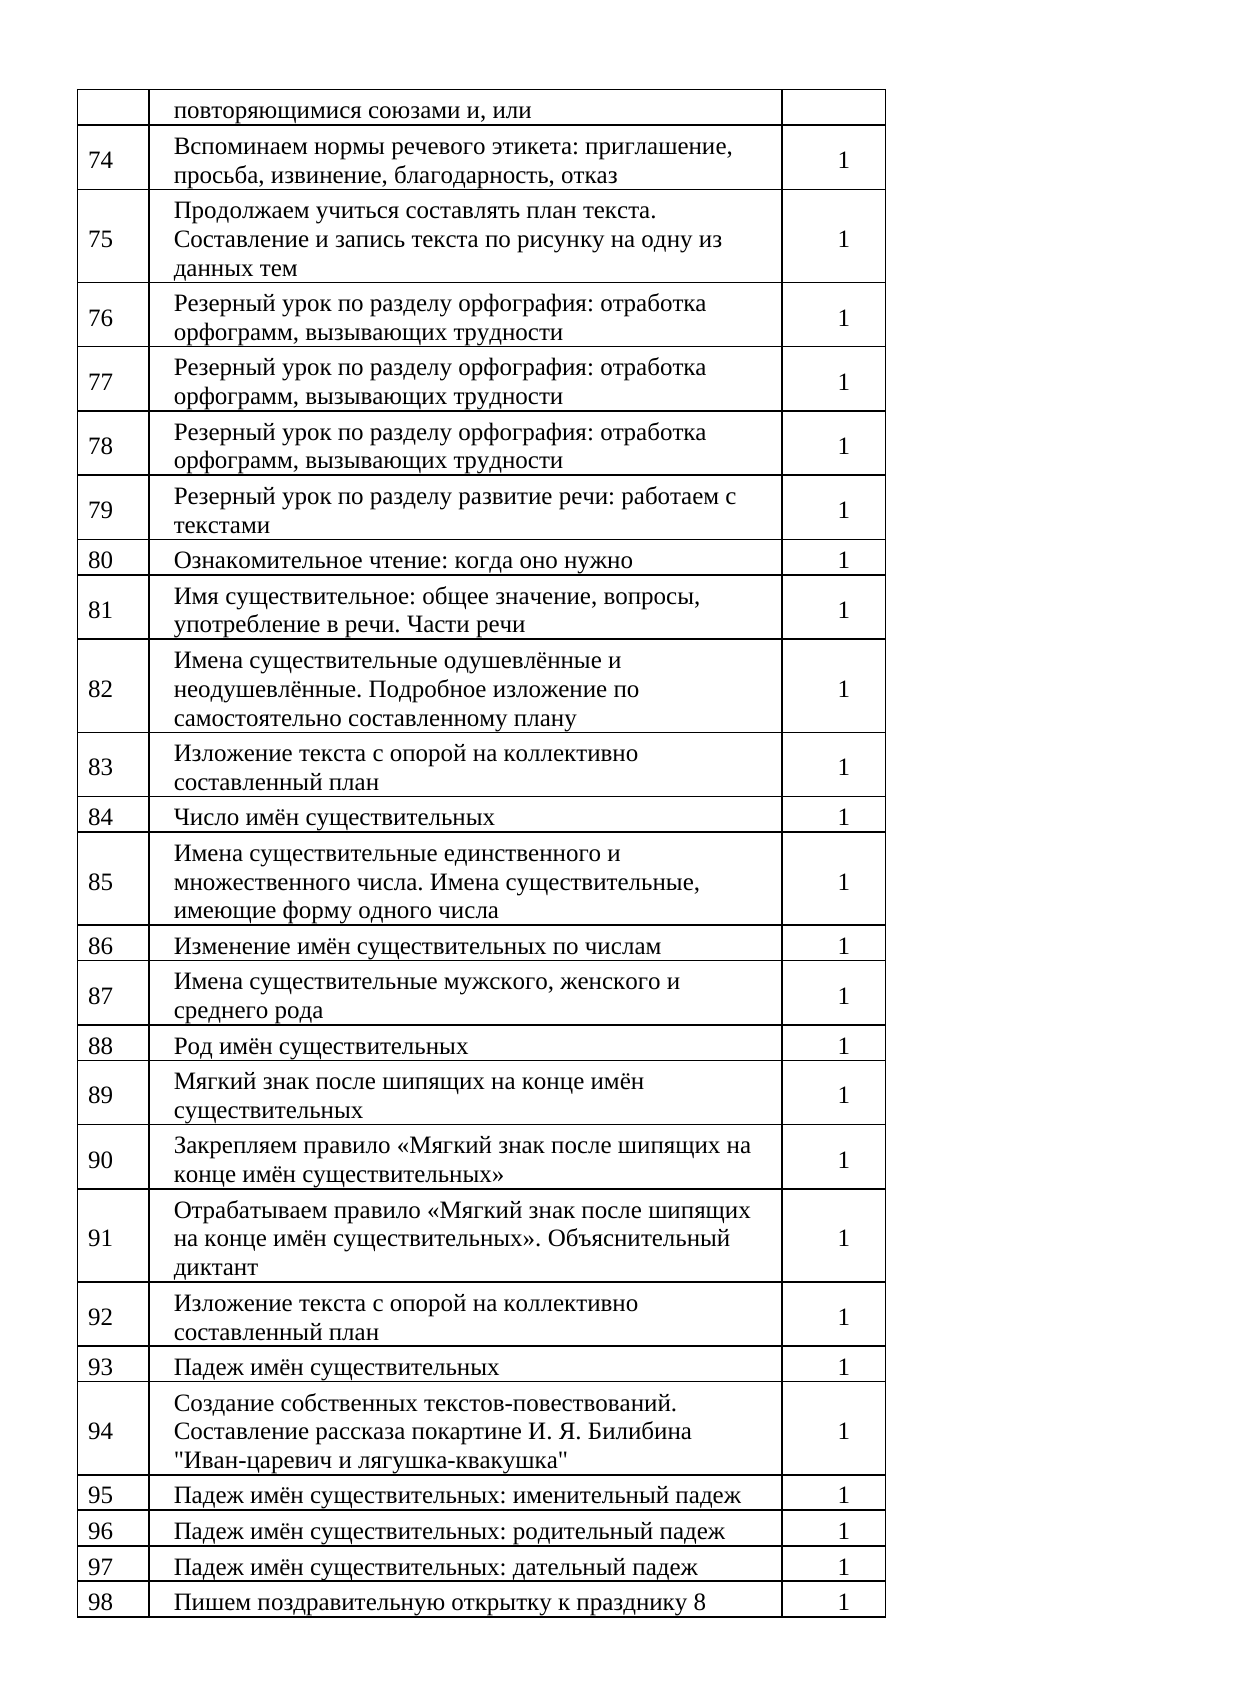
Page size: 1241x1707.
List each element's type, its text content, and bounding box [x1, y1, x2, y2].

table_cell Имена существительные единственного и множественного числа. Имена существительные, имеющие форму одного числа [150, 833, 781, 924]
table_cell Резерный урок по разделу орфография: отработка орфограмм, вызывающих трудности [150, 283, 781, 346]
table_cell Род имён существительных [150, 1026, 781, 1059]
table_cell Мягкий знак после шипящих на конце имён существительных [150, 1061, 781, 1124]
table_cell 87 [78, 961, 148, 1024]
table_cell 1 [783, 540, 885, 574]
table_cell 92 [78, 1283, 148, 1345]
table_cell 95 [78, 1476, 148, 1509]
table_cell 90 [78, 1125, 148, 1188]
table_cell 91 [78, 1190, 148, 1281]
table_cell 1 [783, 283, 885, 346]
table_cell Изменение имён существительных по числам [150, 926, 781, 960]
table_cell 80 [78, 540, 148, 574]
table_cell 1 [783, 1190, 885, 1281]
table_cell 1 [783, 190, 885, 281]
table_cell Имя существительное: общее значение, вопросы, употребление в речи. Части речи [150, 576, 781, 638]
table_cell 1 [783, 412, 885, 474]
table_cell 1 [783, 961, 885, 1024]
table_cell 97 [78, 1547, 148, 1580]
table_cell 1 [783, 1382, 885, 1474]
table_cell Создание собственных текстов-повествований. Составление рассказа покартине И. Я. Билибина "Иван-царевич и лягушка-квакушка" [150, 1382, 781, 1474]
table_cell 82 [78, 640, 148, 731]
table_cell 81 [78, 576, 148, 638]
table_cell 77 [78, 347, 148, 410]
table_cell 1 [783, 1125, 885, 1188]
table_cell Изложение текста с опорой на коллективно составленный план [150, 733, 781, 796]
table_cell 79 [78, 476, 148, 538]
table_cell 85 [78, 833, 148, 924]
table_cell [150, 90, 781, 124]
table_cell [150, 1582, 781, 1616]
table_cell 98 [78, 1582, 148, 1616]
table_cell 1 [783, 1476, 885, 1509]
table_cell 1 [783, 1547, 885, 1580]
table_cell 1 [783, 1061, 885, 1124]
table_cell Резерный урок по разделу развитие речи: работаем с текстами [150, 476, 781, 538]
table_cell 1 [783, 1347, 885, 1381]
table_cell 76 [78, 283, 148, 346]
table_cell Отрабатываем правило «Мягкий знак после шипящих на конце имён существительных». Объяснительный диктант [150, 1190, 781, 1281]
table_cell Падеж имён существительных: именительный падеж [150, 1476, 781, 1509]
table_cell 1 [783, 1582, 885, 1616]
table_cell 1 [783, 926, 885, 960]
table_cell Резерный урок по разделу орфография: отработка орфограмм, вызывающих трудности [150, 347, 781, 410]
table_cell 94 [78, 1382, 148, 1474]
table_cell 78 [78, 412, 148, 474]
table_cell Имена существительные одушевлённые и неодушевлённые. Подробное изложение по самостоятельно составленному плану [150, 640, 781, 731]
table_cell 1 [783, 797, 885, 831]
table_cell 89 [78, 1061, 148, 1124]
table_cell Падеж имён существительных: родительный падеж [150, 1511, 781, 1545]
table_cell 73 [78, 90, 148, 124]
table_cell Число имён существительных [150, 797, 781, 831]
table_cell 93 [78, 1347, 148, 1381]
table_cell 75 [78, 190, 148, 281]
table_cell 83 [78, 733, 148, 796]
table_cell 1 [783, 347, 885, 410]
table_cell 1 [783, 1511, 885, 1545]
table_cell 96 [78, 1511, 148, 1545]
table_cell 1 [783, 1026, 885, 1059]
table_cell 86 [78, 926, 148, 960]
table_cell Имена существительные мужского, женского и среднего рода [150, 961, 781, 1024]
table_cell Резерный урок по разделу орфография: отработка орфограмм, вызывающих трудности [150, 412, 781, 474]
table_cell 1 [783, 576, 885, 638]
table_cell Падеж имён существительных [150, 1347, 781, 1381]
table_cell Закрепляем правило «Мягкий знак после шипящих на конце имён существительных» [150, 1125, 781, 1188]
table_cell 1 [783, 1283, 885, 1345]
table_cell 1 [783, 640, 885, 731]
table_cell 1 [783, 126, 885, 188]
table_cell Продолжаем учиться составлять план текста. Составление и запись текста по рисунку на одну из данных тем [150, 190, 781, 281]
table_cell Ознакомительное чтение: когда оно нужно [150, 540, 781, 574]
table_cell 74 [78, 126, 148, 188]
table_cell 84 [78, 797, 148, 831]
table_cell Изложение текста с опорой на коллективно составленный план [150, 1283, 781, 1345]
table_cell 88 [78, 1026, 148, 1059]
table_cell 1 [783, 833, 885, 924]
table_cell 1 [783, 733, 885, 796]
table_cell 1 [783, 476, 885, 538]
table_cell Падеж имён существительных: дательный падеж [150, 1547, 781, 1580]
table_cell 1 [783, 90, 885, 124]
table_cell Вспоминаем нормы речевого этикета: приглашение, просьба, извинение, благодарность, отказ [150, 126, 781, 188]
